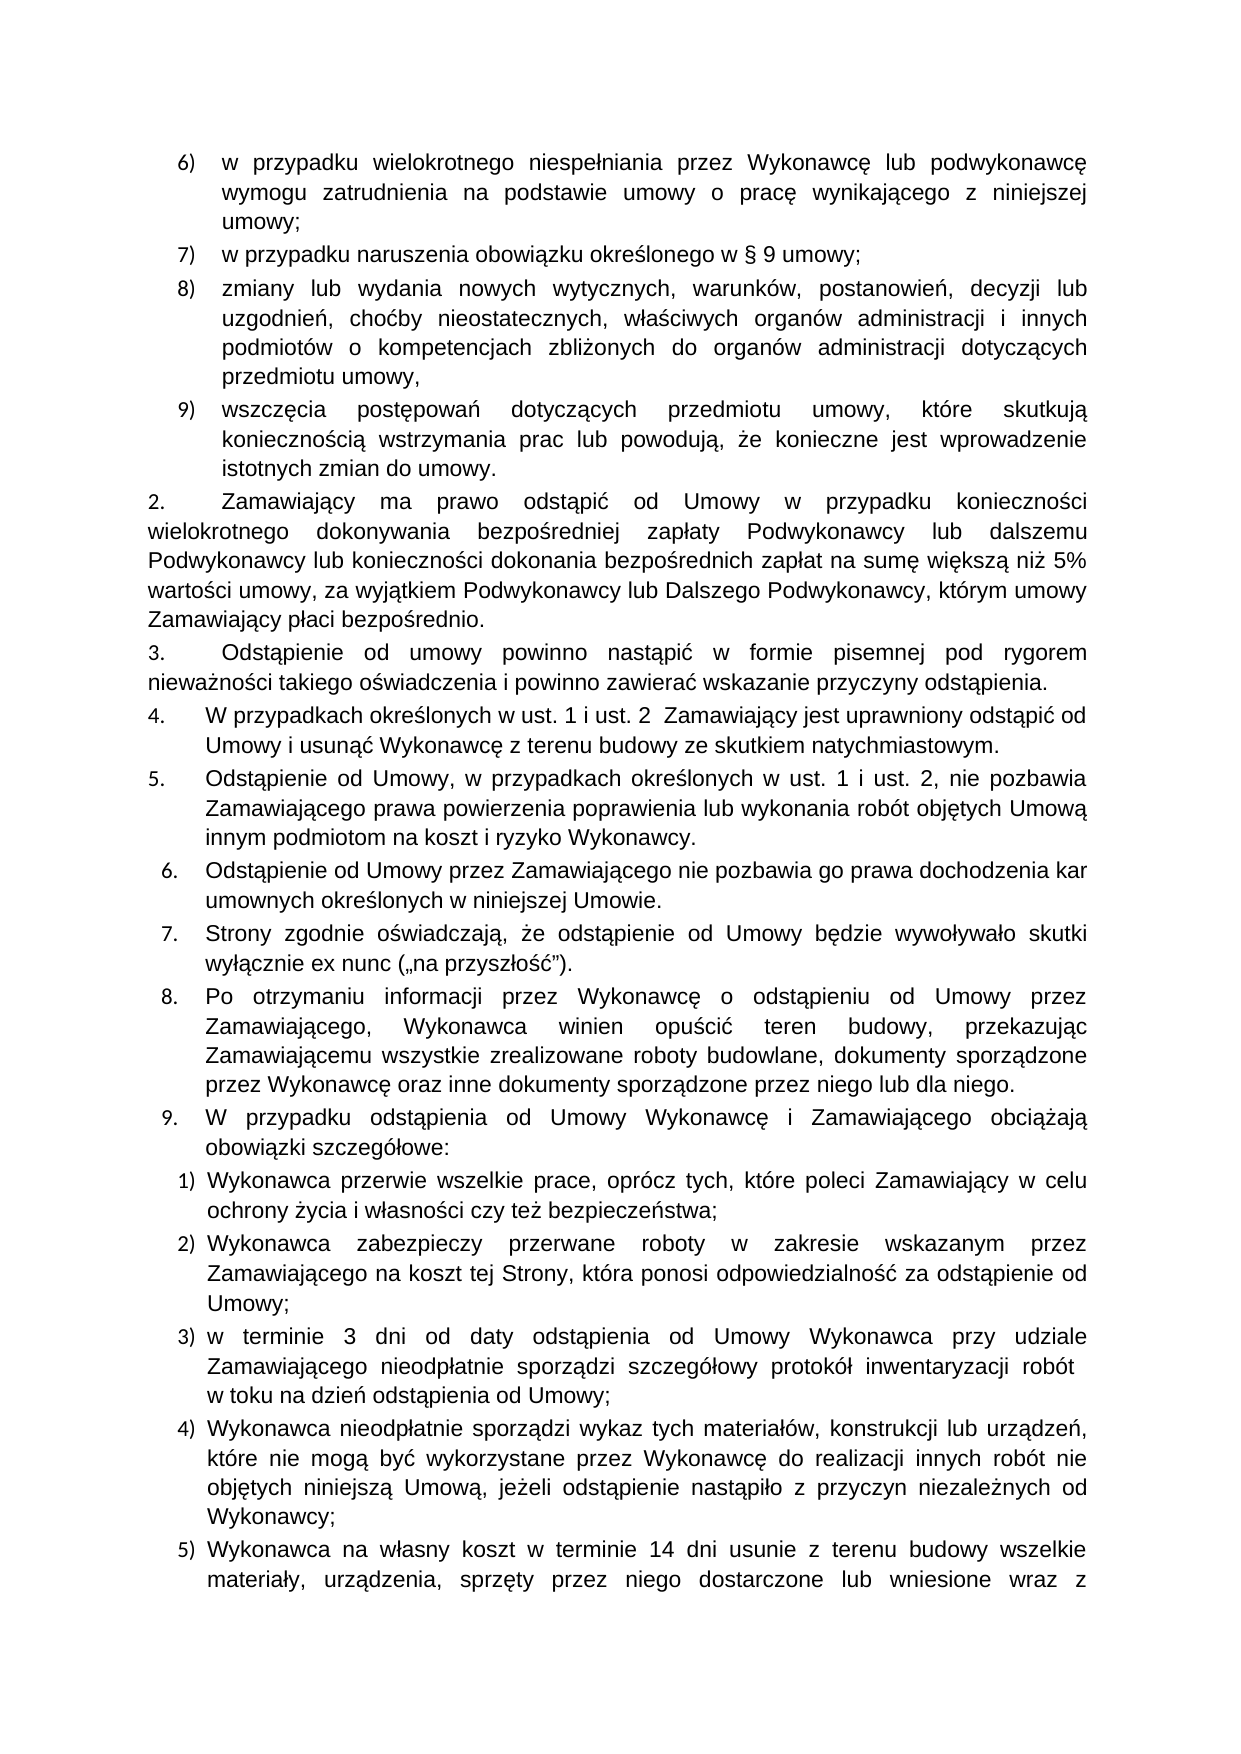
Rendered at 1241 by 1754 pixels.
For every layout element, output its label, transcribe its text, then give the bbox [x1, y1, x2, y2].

list W przypadku odstąpienia od Umowy Wykonawcę i Zamawiającego obciążają obowiązki szczegółowe: [161, 1103, 1088, 1161]
list Odstąpienie od Umowy, w przypadkach określonych w ust. 1 i ust. 2, nie pozbawia Zamawiającego prawa powierzenia poprawienia lub wykonania robót objętych Umową innym podmiotom na koszt i ryzyko Wykonawcy. [148, 764, 1088, 850]
list Odstąpienie od umowy powinno nastąpić w formie pisemnej pod rygorem nieważności takiego oświadczenia i powinno zawierać wskazanie przyczyny odstąpienia. [148, 638, 1088, 695]
list w przypadku naruszenia obowiązku określonego w § 9 umowy; [177, 240, 1088, 268]
list zmiany lub wydania nowych wytycznych, warunków, postanowień, decyzji lub uzgodnień, choćby nieostatecznych, właściwych organów administracji i innych podmiotów o kompetencjach zbliżonych do organów administracji dotyczących przedmiotu umowy, [177, 274, 1088, 389]
list w terminie 3 dni od daty odstąpienia od Umowy Wykonawca przy udziale Zamawiającego nieodpłatnie sporządzi szczegółowy protokół inwentaryzacji robót w toku na dzień odstąpienia od Umowy; [177, 1322, 1088, 1408]
list w przypadku wielokrotnego niespełniania przez Wykonawcę lub podwykonawcę wymogu zatrudnienia na podstawie umowy o pracę wynikającego z niniejszej umowy; [177, 148, 1088, 234]
list Wykonawca zabezpieczy przerwane roboty w zakresie wskazanym przez Zamawiającego na koszt tej Strony, która ponosi odpowiedzialność za odstąpienie od Umowy; [177, 1229, 1088, 1316]
list Wykonawca przerwie wszelkie prace, oprócz tych, które poleci Zamawiający w celu ochrony życia i własności czy też bezpieczeństwa; [177, 1167, 1088, 1224]
list W przypadkach określonych w ust. 1 i ust. 2 Zamawiający jest uprawniony odstąpić od Umowy i usunąć Wykonawcę z terenu budowy ze skutkiem natychmiastowym. [148, 701, 1088, 758]
list Wykonawca nieodpłatnie sporządzi wykaz tych materiałów, konstrukcji lub urządzeń, które nie mogą być wykorzystane przez Wykonawcę do realizacji innych robót nie objętych niniejszą Umową, jeżeli odstąpienie nastąpiło z przyczyn niezależnych od Wykonawcy; [177, 1414, 1088, 1529]
list wszczęcia postępowań dotyczących przedmiotu umowy, które skutkują koniecznością wstrzymania prac lub powodują, że konieczne jest wprowadzenie istotnych zmian do umowy. [177, 395, 1088, 482]
list Zamawiający ma prawo odstąpić od Umowy w przypadku konieczności wielokrotnego dokonywania bezpośredniej zapłaty Podwykonawcy lub dalszemu Podwykonawcy lub konieczności dokonania bezpośrednich zapłat na sumę większą niż 5% wartości umowy, za wyjątkiem Podwykonawcy lub Dalszego Podwykonawcy, którym umowy Zamawiający płaci bezpośrednio. [148, 487, 1088, 632]
list Po otrzymaniu informacji przez Wykonawcę o odstąpieniu od Umowy przez Zamawiającego, Wykonawca winien opuścić teren budowy, przekazując Zamawiającemu wszystkie zrealizowane roboty budowlane, dokumenty sporządzone przez Wykonawcę oraz inne dokumenty sporządzone przez niego lub dla niego. [161, 982, 1088, 1098]
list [177, 1535, 1088, 1592]
list Strony zgodnie oświadczają, że odstąpienie od Umowy będzie wywoływało skutki wyłącznie ex nunc („na przyszłość”). [161, 919, 1088, 976]
list Odstąpienie od Umowy przez Zamawiającego nie pozbawia go prawa dochodzenia kar umownych określonych w niniejszej Umowie. [161, 856, 1088, 913]
